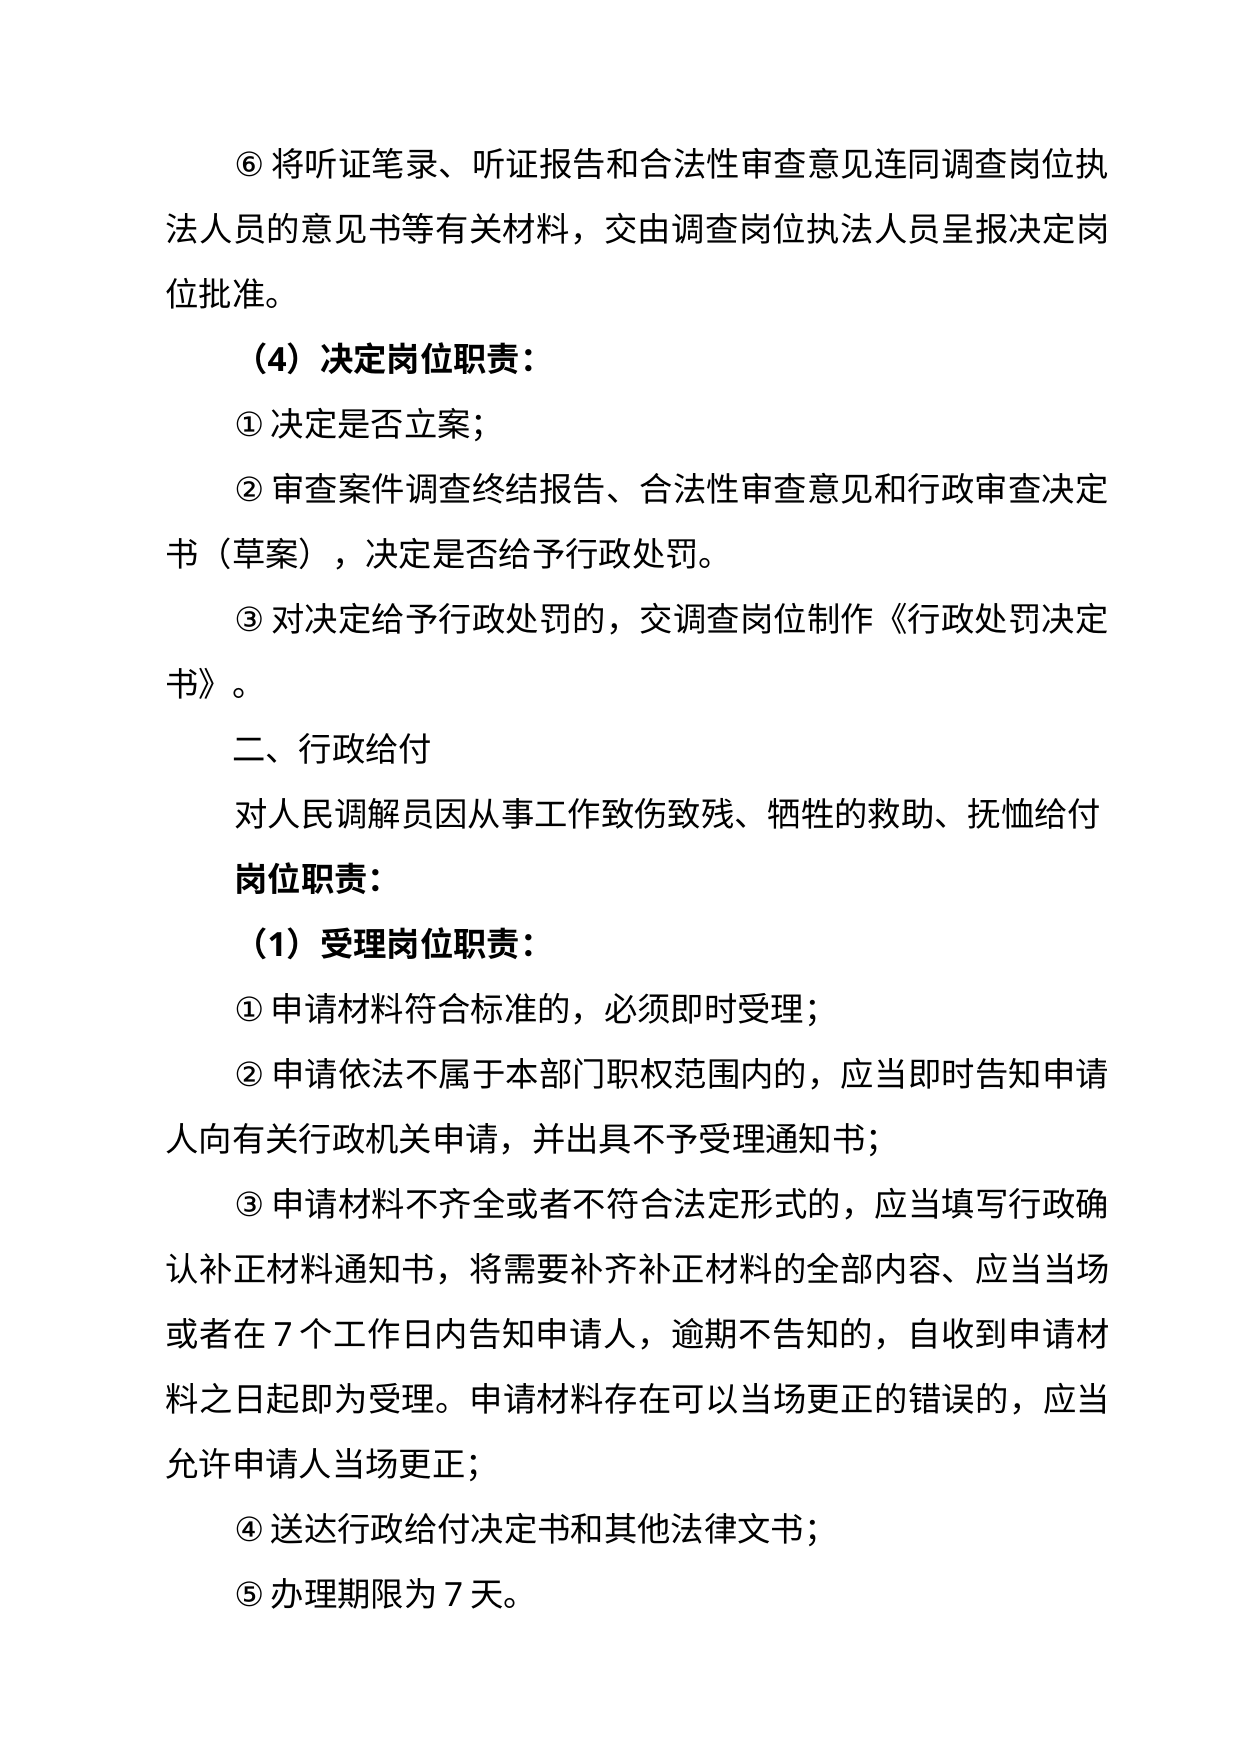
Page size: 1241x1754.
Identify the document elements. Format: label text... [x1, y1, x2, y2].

text ③对决定给予行政处罚的，交调查岗位制作《行政处罚决定书》。 [165, 584, 1110, 714]
text （1）受理岗位职责： [165, 909, 1110, 974]
text ①申请材料符合标准的，必须即时受理； [165, 974, 1110, 1039]
text 对人民调解员因从事工作致伤致残、牺牲的救助、抚恤给付 [165, 779, 1110, 844]
text ①决定是否立案； [165, 389, 1110, 454]
text ②申请依法不属于本部门职权范围内的，应当即时告知申请人向有关行政机关申请，并出具不予受理通知书； [165, 1039, 1110, 1169]
text ④送达行政给付决定书和其他法律文书； [165, 1494, 1110, 1559]
text ②审查案件调查终结报告、合法性审查意见和行政审查决定书（草案），决定是否给予行政处罚。 [165, 454, 1110, 584]
text 岗位职责： [165, 844, 1110, 909]
text ③申请材料不齐全或者不符合法定形式的，应当填写行政确认补正材料通知书，将需要补齐补正材料的全部内容、应当当场或者在7个工作日内告知申请人，逾期不告知的，自收到申请材料之日起即为受理。申请材料存在可以当场更正的错误的，应当允许申请人当场更正； [165, 1169, 1110, 1494]
text ⑤办理期限为7天。 [165, 1559, 1110, 1624]
text （4）决定岗位职责： [165, 324, 1110, 389]
text 二、行政给付 [165, 714, 1110, 779]
text ⑥将听证笔录、听证报告和合法性审查意见连同调查岗位执法人员的意见书等有关材料，交由调查岗位执法人员呈报决定岗位批准。 [165, 129, 1110, 324]
